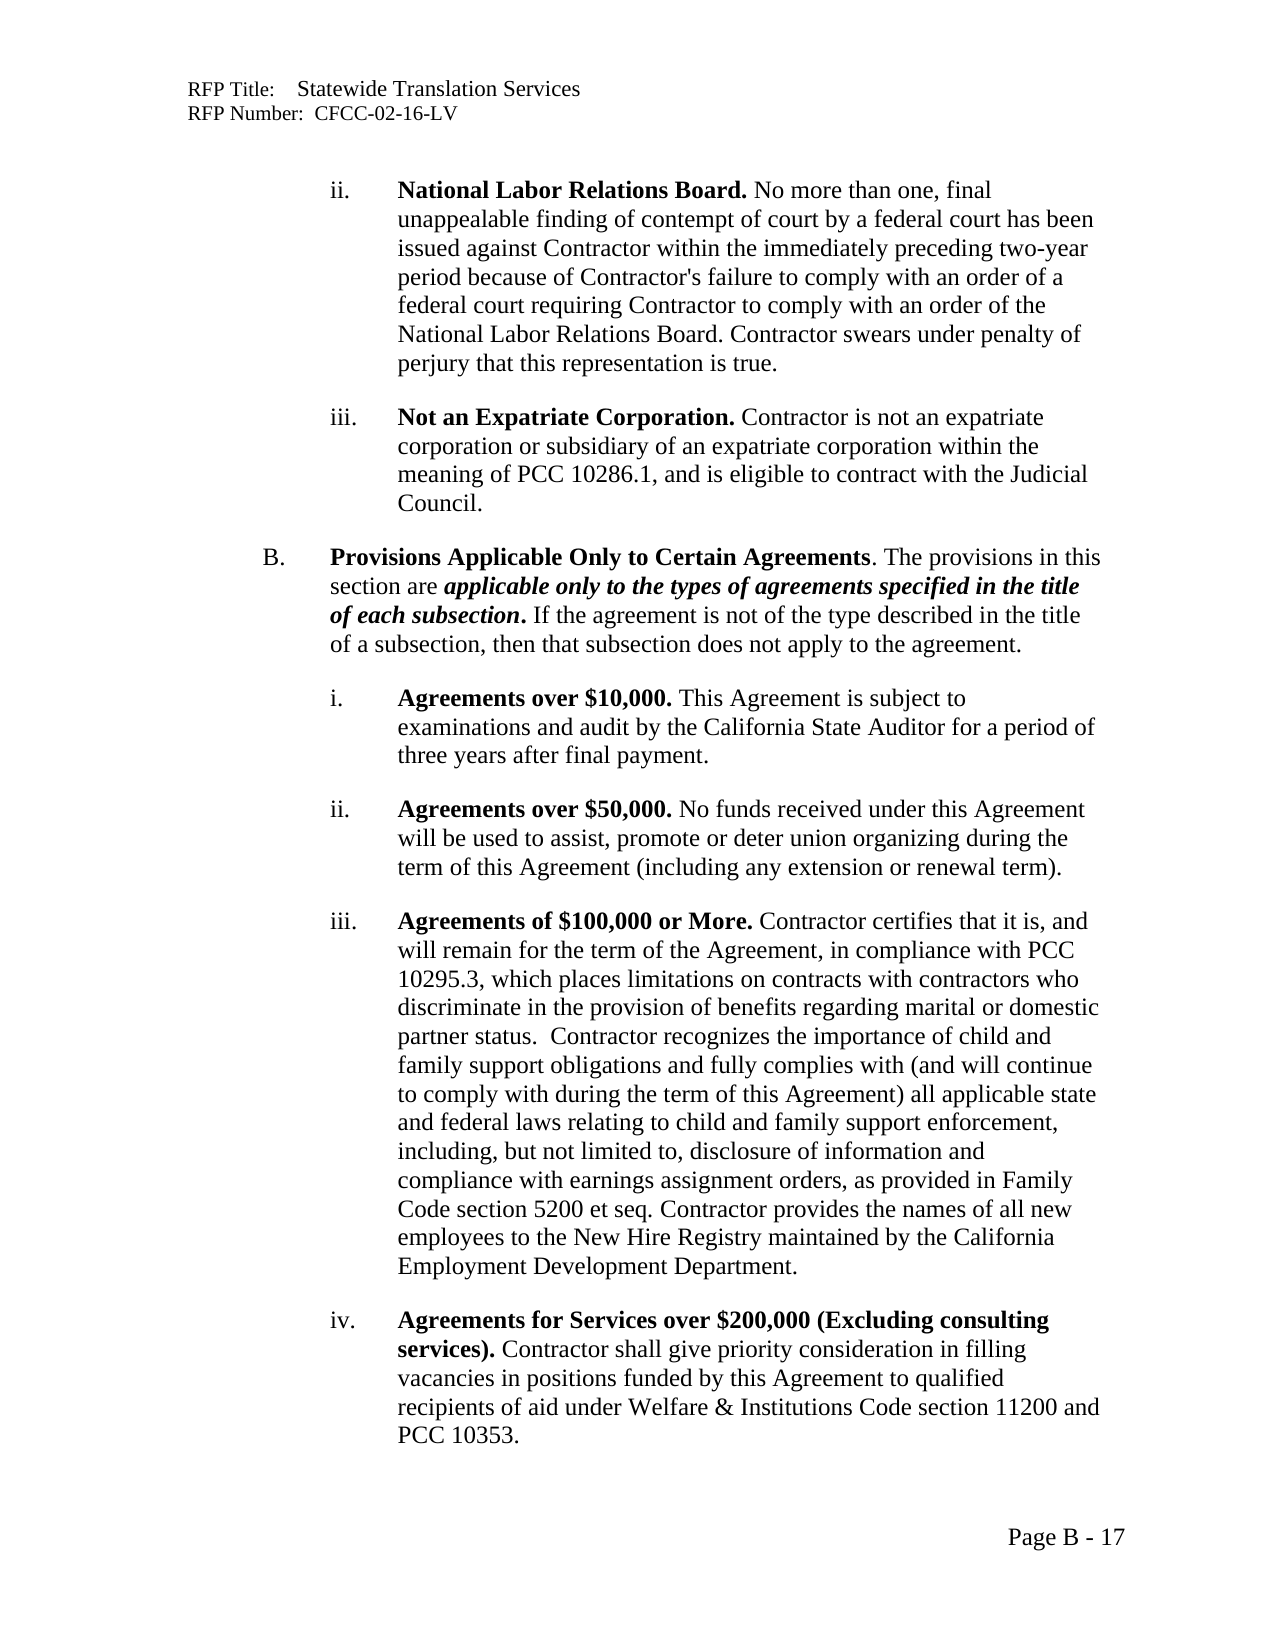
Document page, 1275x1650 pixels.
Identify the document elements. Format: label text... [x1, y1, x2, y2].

text Agreements for Services over $200,000 (Excluding consulting services). Contractor shall give priority consideration in filling vacancies in positions funded by this Agreement to qualified recipients of aid under Welfare & Institutions Code section 11200 and PCC 10353. [330, 1305, 1106, 1449]
text Provisions Applicable Only to Certain Agreements. The provisions in this section are applicable only to the types of agreements specified in the title of each subsection. If the agreement is not of the type described in the title of a subsection, then that subsection does not apply to the agreement. [262, 542, 1106, 657]
text National Labor Relations Board. No more than one, final unappealable finding of contempt of court by a federal court has been issued against Contractor within the immediately preceding two-year period because of Contractor's failure to comply with an order of a federal court requiring Contractor to comply with an order of the National Labor Relations Board. Contractor swears under penalty of perjury that this representation is true. [330, 175, 1106, 377]
text Agreements over $50,000. No funds received under this Agreement will be used to assist, promote or deter union organizing during the term of this Agreement (including any extension or renewal term). [330, 794, 1106, 881]
text Not an Expatriate Corporation. Contractor is not an expatriate corporation or subsidiary of an expatriate corporation within the meaning of PCC 10286.1, and is eligible to contract with the Judicial Council. [330, 402, 1106, 517]
text Agreements over $10,000. This Agreement is subject to examinations and audit by the California State Auditor for a period of three years after final payment. [330, 683, 1106, 769]
text Agreements of $100,000 or More. Contractor certifies that it is, and will remain for the term of the Agreement, in compliance with PCC 10295.3, which places limitations on contracts with contractors who discriminate in the provision of benefits regarding marital or domestic partner status. Contractor recognizes the importance of child and family support obligations and fully complies with (and will continue to comply with during the term of this Agreement) all applicable state and federal laws relating to child and family support enforcement, including, but not limited to, disclosure of information and compliance with earnings assignment orders, as provided in Family Code section 5200 et seq. Contractor provides the names of all new employees to the New Hire Registry maintained by the California Employment Development Department. [330, 906, 1106, 1280]
